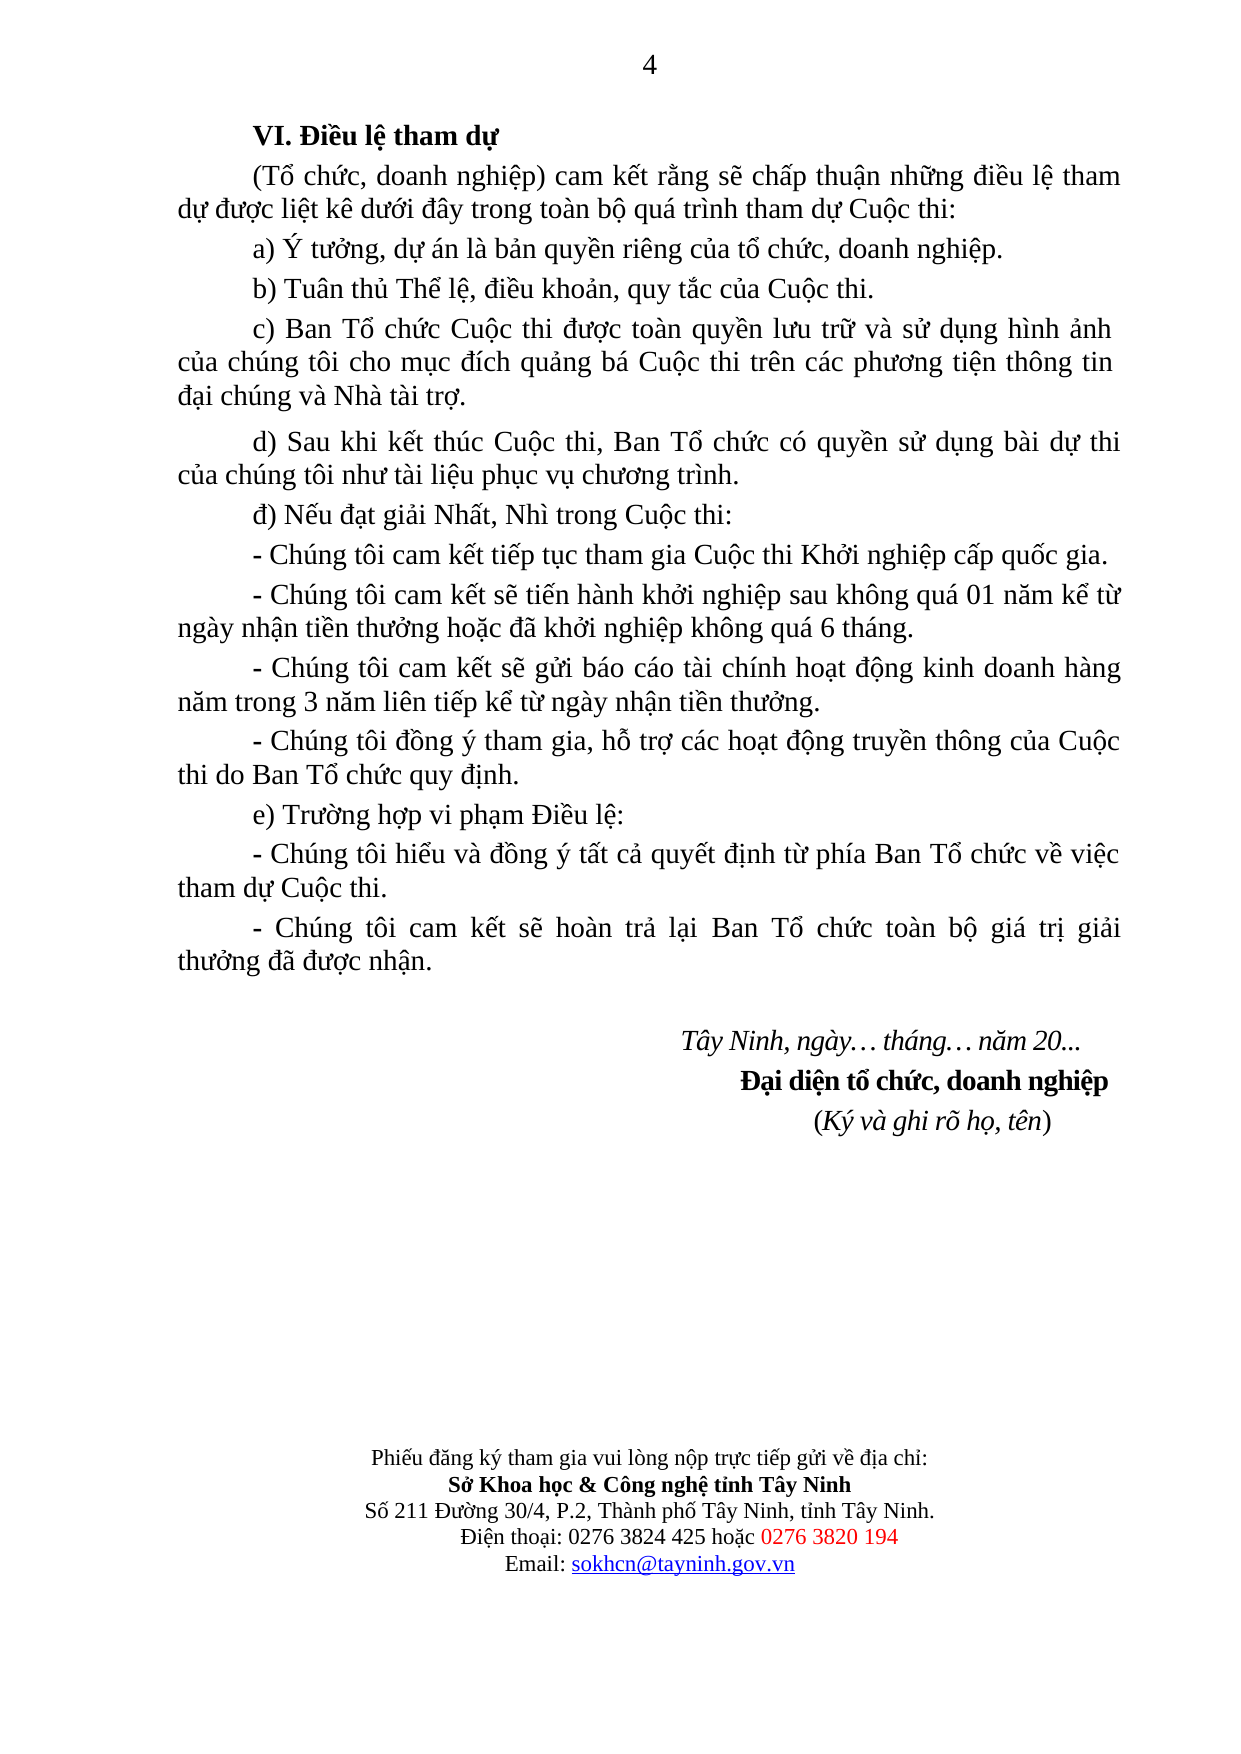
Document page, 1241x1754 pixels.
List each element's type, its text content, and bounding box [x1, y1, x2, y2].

text (Tổ chức, doanh nghiệp) cam kết rằng sẽ chấp thuận những điều lệ tham dự được liệt kê dưới đây trong toàn bộ quá trình tham dự Cuộc thi: [177, 158, 1122, 225]
text Phiếu đăng ký tham gia vui lòng nộp trực tiếp gửi về địa chỉ: [177, 1444, 1122, 1471]
text - Chúng tôi hiểu và đồng ý tất cả quyết định từ phía Ban Tổ chức về việc tham dự Cuộc thi. [177, 837, 1122, 904]
text (Ký và ghi rõ họ, tên) [177, 1103, 1122, 1136]
text c) Ban Tổ chức Cuộc thi được toàn quyền lưu trữ và sử dụng hình ảnh của chúng tôi cho mục đích quảng bá Cuộc thi trên các phương tiện thông tin đại chúng và Nhà tài trợ. [177, 311, 1114, 411]
text b) Tuân thủ Thể lệ, điều khoản, quy tắc của Cuộc thi. [177, 271, 1122, 304]
text - Chúng tôi đồng ý tham gia, hỗ trợ các hoạt động truyền thông của Cuộc thi do Ban Tổ chức quy định. [177, 723, 1122, 791]
text - Chúng tôi cam kết sẽ hoàn trả lại Ban Tổ chức toàn bộ giá trị giải thưởng đã được nhận. [177, 910, 1122, 977]
text a) Ý tưởng, dự án là bản quyền riêng của tổ chức, doanh nghiệp. [177, 231, 1122, 265]
text Tây Ninh, ngày… tháng… năm 20... [177, 1023, 1122, 1057]
text - Chúng tôi cam kết tiếp tục tham gia Cuộc thi Khởi nghiệp cấp quốc gia. [177, 537, 1122, 571]
text đ) Nếu đạt giải Nhất, Nhì trong Cuộc thi: [177, 497, 1122, 531]
text Điện thoại: 0276 3824 425 hoặc 0276 3820 194 [177, 1523, 1122, 1550]
text Đại diện tổ chức, doanh nghiệp [177, 1063, 1122, 1096]
text e) Trường hợp vi phạm Điều lệ: [177, 797, 1122, 830]
text d) Sau khi kết thúc Cuộc thi, Ban Tổ chức có quyền sử dụng bài dự thi của chúng tôi như tài liệu phục vụ chương trình. [177, 424, 1122, 491]
text VI. Điều lệ tham dự [177, 118, 1122, 152]
text Sở Khoa học & Công nghệ tỉnh Tây Ninh [177, 1471, 1122, 1497]
text - Chúng tôi cam kết sẽ gửi báo cáo tài chính hoạt động kinh doanh hàng năm trong 3 năm liên tiếp kể từ ngày nhận tiền thưởng. [177, 650, 1122, 717]
text Email: sokhcn@tayninh.gov.vn [177, 1550, 1122, 1576]
text Số 211 Đường 30/4, P.2, Thành phố Tây Ninh, tỉnh Tây Ninh. [177, 1497, 1122, 1523]
text - Chúng tôi cam kết sẽ tiến hành khởi nghiệp sau không quá 01 năm kể từ ngày nhận tiền thưởng hoặc đã khởi nghiệp không quá 6 tháng. [177, 577, 1122, 644]
